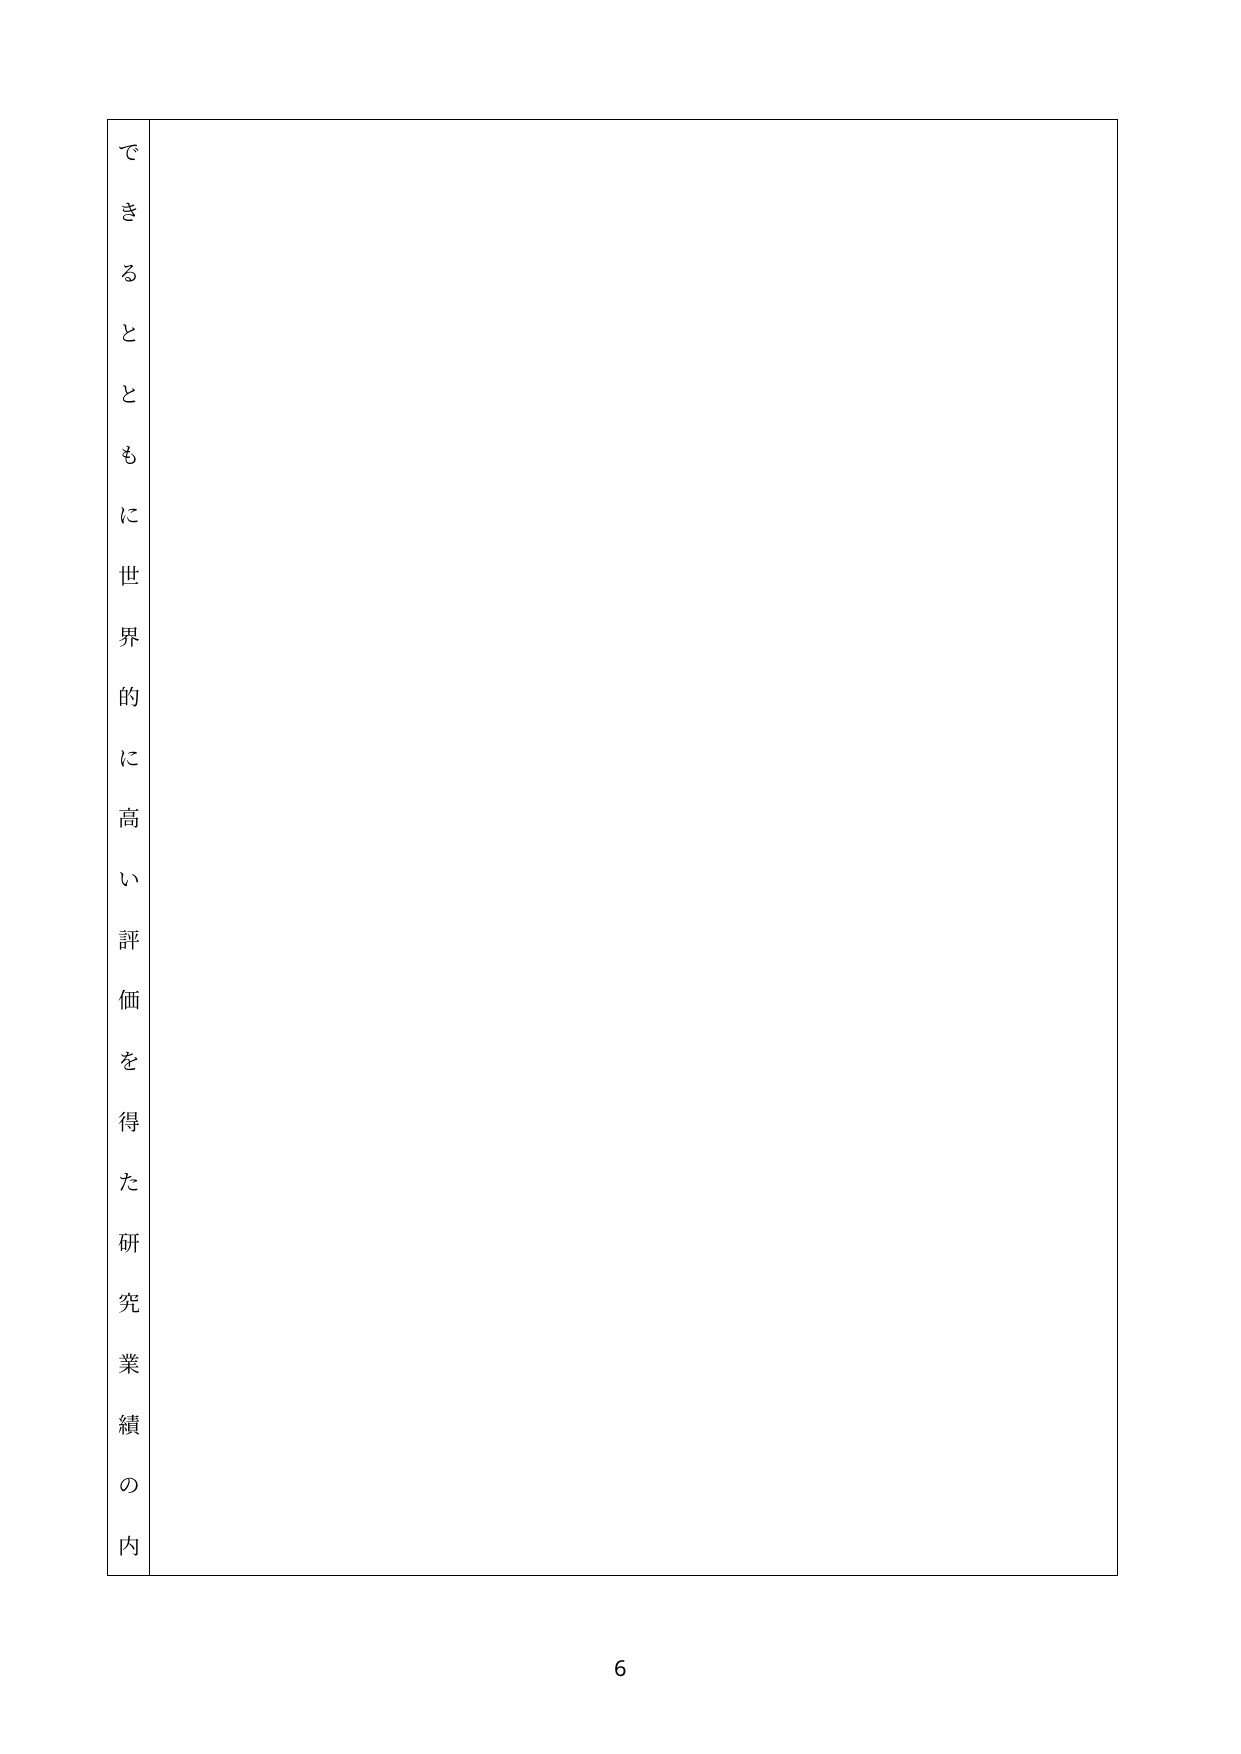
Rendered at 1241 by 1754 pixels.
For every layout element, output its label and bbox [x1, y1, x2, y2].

table_header [150, 120, 1117, 1575]
table_header [108, 120, 149, 1575]
